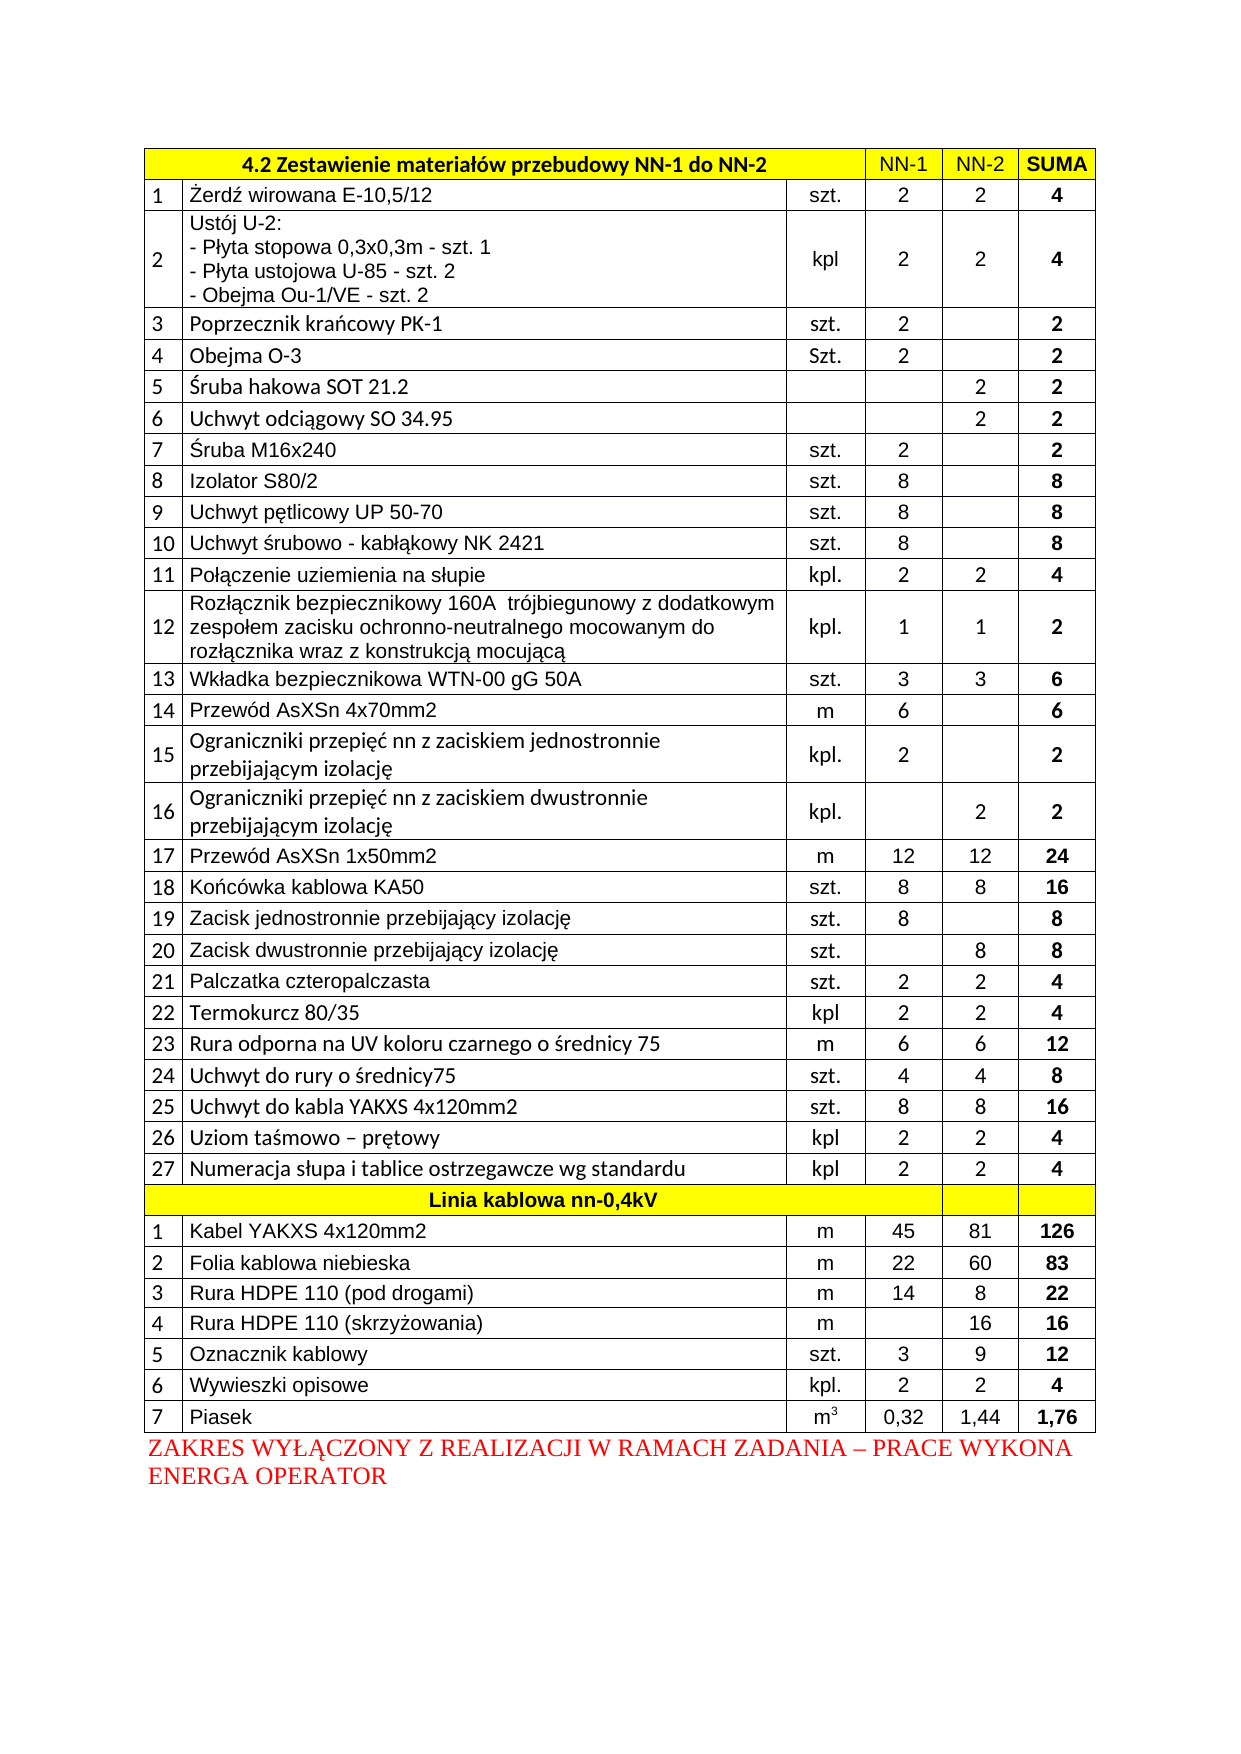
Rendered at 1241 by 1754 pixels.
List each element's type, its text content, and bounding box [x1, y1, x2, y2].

table_cell 1 [866, 591, 942, 662]
table_cell 4 [145, 340, 182, 370]
table_cell Uchwyt do rury o średnicy75 [183, 1060, 786, 1090]
table_cell 2 [943, 783, 1018, 839]
table_cell 26 [145, 1122, 182, 1152]
table_cell 2 [943, 180, 1018, 210]
table_cell szt. [787, 308, 865, 338]
table_cell kpl. [787, 783, 865, 839]
table_cell [866, 783, 942, 839]
table_cell 8 [943, 1091, 1018, 1121]
table_cell 2 [866, 726, 942, 782]
table_cell 8 [1019, 1060, 1095, 1090]
table_cell kpl [787, 1122, 865, 1152]
table_cell Uchwyt do kabla YAKXS 4x120mm2 [183, 1091, 786, 1121]
table_header NN-1 [866, 149, 942, 179]
table_cell 6 [866, 1029, 942, 1059]
table_cell Linia kablowa nn-0,4kV [145, 1185, 942, 1215]
table_cell 5 [145, 371, 182, 402]
table_cell m [787, 1029, 865, 1059]
table_cell 8 [1019, 528, 1095, 558]
table_cell [787, 403, 865, 433]
table_cell kpl [787, 211, 865, 307]
table_cell [866, 371, 942, 402]
table_cell 22 [1019, 1279, 1095, 1307]
table_cell Uchwyt odciągowy SO 34.95 [183, 403, 786, 433]
table_cell 18 [145, 872, 182, 902]
table_cell Kabel YAKXS 4x120mm2 [183, 1216, 786, 1246]
table_cell 4 [866, 1060, 942, 1090]
table_cell 25 [145, 1091, 182, 1121]
table_cell Termokurcz 80/35 [183, 997, 786, 1027]
table_cell 1 [145, 180, 182, 210]
table_cell 6 [943, 1029, 1018, 1059]
table_cell kpl. [787, 559, 865, 589]
table_cell Przewód AsXSn 1x50mm2 [183, 840, 786, 871]
table_cell [866, 935, 942, 965]
table_cell 12 [866, 840, 942, 871]
table_cell 16 [1019, 1091, 1095, 1121]
table_cell 6 [1019, 664, 1095, 694]
table_cell 16 [943, 1308, 1018, 1338]
table_cell 2 [943, 997, 1018, 1027]
table_cell [943, 466, 1018, 496]
table_cell 17 [145, 840, 182, 871]
table_cell 1 [943, 591, 1018, 662]
table_cell 4 [1019, 211, 1095, 307]
table_cell 7 [145, 434, 182, 464]
table_cell 8 [943, 1279, 1018, 1307]
table_cell 2 [943, 1122, 1018, 1152]
table_cell Ograniczniki przepięć nn z zaciskiem jednostronnie przebijającym izolację [183, 726, 786, 782]
table_cell m3 [787, 1401, 865, 1432]
table_cell 8 [943, 935, 1018, 965]
table_cell 13 [145, 664, 182, 694]
table_cell 8 [1019, 497, 1095, 527]
table_cell 16 [145, 783, 182, 839]
table_cell 22 [866, 1247, 942, 1277]
table_cell szt. [787, 1339, 865, 1369]
table_cell Rura odporna na UV koloru czarnego o średnicy 75 [183, 1029, 786, 1059]
table_cell [943, 1185, 1018, 1215]
table_cell 15 [145, 726, 182, 782]
table_cell [787, 371, 865, 402]
table_cell m [787, 695, 865, 725]
table_cell 14 [145, 695, 182, 725]
table_cell 6 [145, 1370, 182, 1400]
table_cell 8 [145, 466, 182, 496]
table_cell 2 [1019, 726, 1095, 782]
table_cell [866, 403, 942, 433]
table_cell 4 [1019, 180, 1095, 210]
table_cell 2 [943, 211, 1018, 307]
table_cell 2 [866, 308, 942, 338]
table_cell 45 [866, 1216, 942, 1246]
table_cell [866, 1308, 942, 1338]
table_cell 12 [1019, 1029, 1095, 1059]
table_cell Ustój U-2: - Płyta stopowa 0,3x0,3m - szt. 1 - Płyta ustojowa U-85 - szt. 2 - Obejma Ou-1/VE - szt. 2 [183, 211, 786, 307]
table_cell Rozłącznik bezpiecznikowy 160A trójbiegunowy z dodatkowym zespołem zacisku ochronno-neutralnego mocowanym do rozłącznika wraz z konstrukcją mocującą [183, 591, 786, 662]
table_cell 8 [866, 528, 942, 558]
table_cell m [787, 1279, 865, 1307]
table_cell 8 [1019, 466, 1095, 496]
table_cell 8 [866, 497, 942, 527]
table_cell szt. [787, 528, 865, 558]
table_cell 7 [145, 1401, 182, 1432]
table_cell szt. [787, 1060, 865, 1090]
table_cell 16 [1019, 872, 1095, 902]
table_cell szt. [787, 966, 865, 996]
table_cell [943, 497, 1018, 527]
table_cell 6 [866, 695, 942, 725]
table_cell 11 [145, 559, 182, 589]
table_cell 22 [145, 997, 182, 1027]
table_cell Rura HDPE 110 (pod drogami) [183, 1279, 786, 1307]
table_cell 8 [866, 466, 942, 496]
table_cell 2 [866, 340, 942, 370]
table_cell [943, 726, 1018, 782]
table_cell szt. [787, 497, 865, 527]
table_cell [943, 434, 1018, 464]
table_cell Śruba M16x240 [183, 434, 786, 464]
table_cell Uchwyt śrubowo - kabłąkowy NK 2421 [183, 528, 786, 558]
table_cell 1,76 [1019, 1401, 1095, 1432]
table_cell m [787, 840, 865, 871]
table_cell 27 [145, 1154, 182, 1184]
table_cell Uchwyt pętlicowy UP 50-70 [183, 497, 786, 527]
table_cell 8 [943, 872, 1018, 902]
table_cell 2 [866, 997, 942, 1027]
table_cell 2 [943, 403, 1018, 433]
table_cell 8 [866, 1091, 942, 1121]
table_cell 16 [1019, 1308, 1095, 1338]
table_header 4.2 Zestawienie materiałów przebudowy NN-1 do NN-2 [145, 149, 865, 179]
table_cell 3 [145, 1279, 182, 1307]
table_cell Wywieszki opisowe [183, 1370, 786, 1400]
table_cell 4 [943, 1060, 1018, 1090]
table_cell 2 [866, 1122, 942, 1152]
table_cell 4 [1019, 997, 1095, 1027]
table_cell 2 [1019, 403, 1095, 433]
table_cell Końcówka kablowa KA50 [183, 872, 786, 902]
table_cell 2 [1019, 308, 1095, 338]
table_cell m [787, 1216, 865, 1246]
table_cell szt. [787, 1091, 865, 1121]
table_cell 1,44 [943, 1401, 1018, 1432]
table_cell Palczatka czteropalczasta [183, 966, 786, 996]
table_cell 2 [866, 966, 942, 996]
table_cell [943, 695, 1018, 725]
table_cell 0,32 [866, 1401, 942, 1432]
table_cell Przewód AsXSn 4x70mm2 [183, 695, 786, 725]
table_cell 3 [943, 664, 1018, 694]
table_cell 8 [866, 903, 942, 933]
table_cell kpl. [787, 1370, 865, 1400]
table_cell 5 [145, 1339, 182, 1369]
table_cell 8 [1019, 935, 1095, 965]
table_cell kpl [787, 1154, 865, 1184]
table_cell 2 [866, 434, 942, 464]
table_cell 10 [145, 528, 182, 558]
table_cell 2 [866, 1154, 942, 1184]
table_cell kpl [787, 997, 865, 1027]
table_cell 3 [866, 1339, 942, 1369]
table_cell szt. [787, 180, 865, 210]
text ZAKRES WYŁĄCZONY Z REALIZACJI W RAMACH ZADANIA – PRACE WYKONA ENERGA OPERATOR [148, 1433, 1093, 1490]
table_header NN-2 [943, 149, 1018, 179]
table_cell szt. [787, 935, 865, 965]
table_cell 2 [1019, 783, 1095, 839]
table_cell [1019, 1185, 1095, 1215]
table_cell 12 [943, 840, 1018, 871]
table_cell szt. [787, 664, 865, 694]
table_cell 8 [1019, 903, 1095, 933]
table_cell [943, 528, 1018, 558]
table_cell Żerdź wirowana E-10,5/12 [183, 180, 786, 210]
table_cell 4 [1019, 1154, 1095, 1184]
table_cell 2 [1019, 591, 1095, 662]
table_cell 2 [943, 1370, 1018, 1400]
table_cell 4 [1019, 966, 1095, 996]
table_cell 2 [943, 559, 1018, 589]
table_cell [943, 903, 1018, 933]
table_cell 2 [866, 180, 942, 210]
table_cell 14 [866, 1279, 942, 1307]
table_cell Zacisk dwustronnie przebijający izolację [183, 935, 786, 965]
table_cell 2 [943, 1154, 1018, 1184]
table_cell 12 [1019, 1339, 1095, 1369]
table_cell Szt. [787, 340, 865, 370]
table_cell 4 [1019, 1122, 1095, 1152]
table_cell Numeracja słupa i tablice ostrzegawcze wg standardu [183, 1154, 786, 1184]
table_cell 24 [1019, 840, 1095, 871]
table_cell 21 [145, 966, 182, 996]
table_cell 2 [943, 966, 1018, 996]
table_cell 4 [1019, 559, 1095, 589]
table_cell Izolator S80/2 [183, 466, 786, 496]
table_cell 2 [866, 559, 942, 589]
table_cell m [787, 1308, 865, 1338]
table_cell 2 [1019, 434, 1095, 464]
table_cell szt. [787, 466, 865, 496]
table_cell Oznacznik kablowy [183, 1339, 786, 1369]
table_cell Uziom taśmowo – prętowy [183, 1122, 786, 1152]
table_cell Folia kablowa niebieska [183, 1247, 786, 1277]
table_cell 1 [145, 1216, 182, 1246]
table_cell Wkładka bezpiecznikowa WTN-00 gG 50A [183, 664, 786, 694]
table_cell 2 [943, 371, 1018, 402]
table_cell Śruba hakowa SOT 21.2 [183, 371, 786, 402]
table_cell 3 [866, 664, 942, 694]
table_cell [943, 340, 1018, 370]
table_cell 23 [145, 1029, 182, 1059]
table_cell 6 [145, 403, 182, 433]
table_cell 9 [943, 1339, 1018, 1369]
table_cell m [787, 1247, 865, 1277]
table_cell 8 [866, 872, 942, 902]
table_cell 126 [1019, 1216, 1095, 1246]
table_cell 4 [1019, 1370, 1095, 1400]
table_cell szt. [787, 434, 865, 464]
table_cell 20 [145, 935, 182, 965]
table_cell 2 [145, 211, 182, 307]
table_cell 6 [1019, 695, 1095, 725]
table_cell 3 [145, 308, 182, 338]
table_cell Rura HDPE 110 (skrzyżowania) [183, 1308, 786, 1338]
table_cell kpl. [787, 591, 865, 662]
table_cell kpl. [787, 726, 865, 782]
table_cell szt. [787, 872, 865, 902]
table_header SUMA [1019, 149, 1095, 179]
table_cell 12 [145, 591, 182, 662]
table_cell Zacisk jednostronnie przebijający izolację [183, 903, 786, 933]
table_cell 60 [943, 1247, 1018, 1277]
table_cell 81 [943, 1216, 1018, 1246]
table_cell 9 [145, 497, 182, 527]
table_cell 4 [145, 1308, 182, 1338]
table_cell Ograniczniki przepięć nn z zaciskiem dwustronnie przebijającym izolację [183, 783, 786, 839]
table_cell Poprzecznik krańcowy PK-1 [183, 308, 786, 338]
table_cell szt. [787, 903, 865, 933]
table_cell 2 [1019, 371, 1095, 402]
table_cell Połączenie uziemienia na słupie [183, 559, 786, 589]
table_cell [943, 308, 1018, 338]
table_cell 83 [1019, 1247, 1095, 1277]
table_cell 2 [145, 1247, 182, 1277]
table_cell Obejma O-3 [183, 340, 786, 370]
table_cell 24 [145, 1060, 182, 1090]
table_cell 2 [866, 211, 942, 307]
table_cell 2 [1019, 340, 1095, 370]
table_cell 19 [145, 903, 182, 933]
table_cell Piasek [183, 1401, 786, 1432]
table_cell 2 [866, 1370, 942, 1400]
